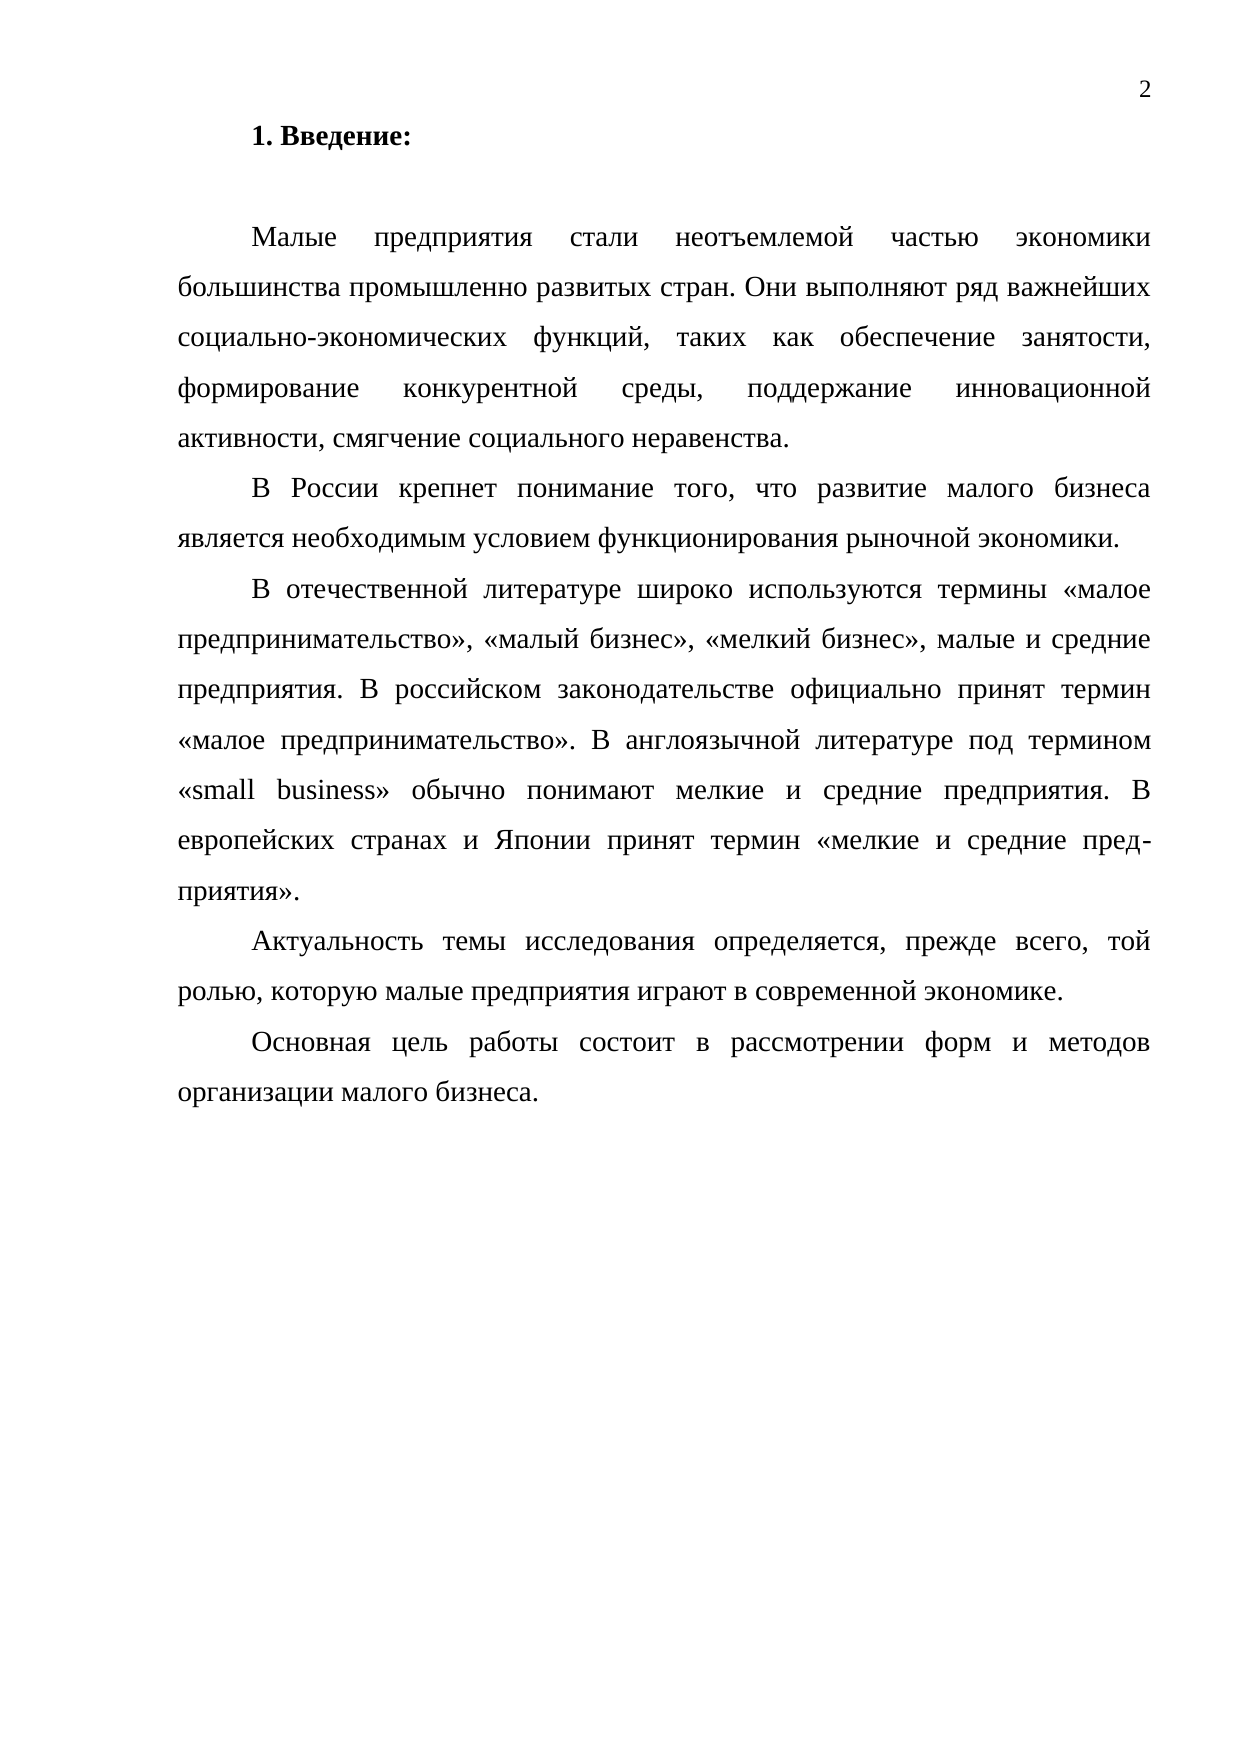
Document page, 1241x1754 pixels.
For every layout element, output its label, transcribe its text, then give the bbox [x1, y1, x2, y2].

text В России крепнет понимание того, что развитие малого бизнеса является необходимым условием функционирования рыночной экономики. [177, 470, 1152, 554]
subtitle 1. Введение: [177, 118, 1152, 152]
text Основная цель работы состоит в рассмотрении форм и методов организации малого бизнеса. [177, 1024, 1152, 1108]
text Актуальность темы исследования определяется, прежде всего, той ролью, которую малые предприятия играют в современной экономике. [177, 923, 1152, 1007]
text Малые предприятия стали неотъемлемой частью экономики большинства промышленно развитых стран. Они выполняют ряд важнейших социально-экономических функций, таких как обеспечение занятости, формирование конкурентной среды, поддержание инновационной активности, смягчение социального неравенства. [177, 219, 1152, 453]
text В отечественной литературе широко используются термины «малое предпринимательство», «малый бизнес», «мелкий бизнес», малые и средние предприятия. В российском законодательстве официально принят термин «малое предпринимательство». В англоязычной литературе под термином «small business» обычно понимают мелкие и средние предприятия. В европейских странах и Японии принят термин «мелкие и средние предприятия». [177, 571, 1152, 906]
